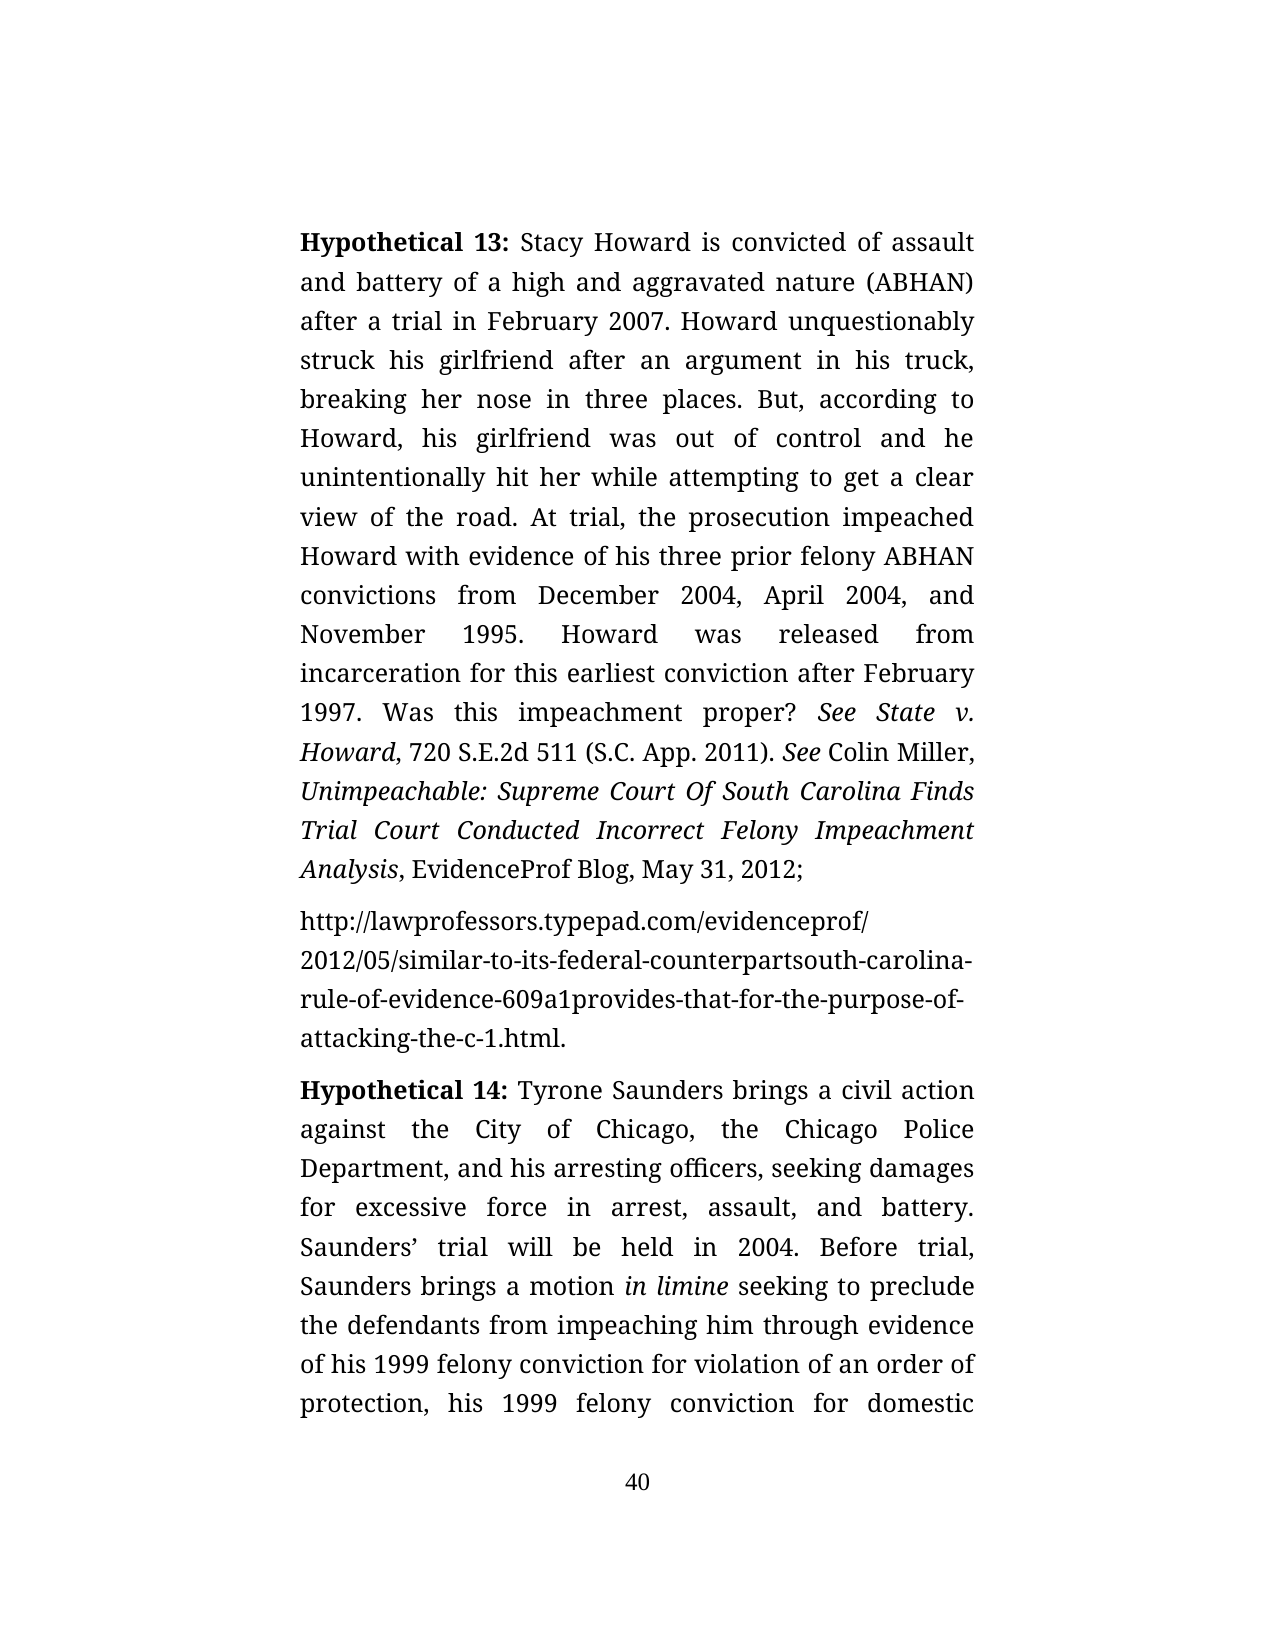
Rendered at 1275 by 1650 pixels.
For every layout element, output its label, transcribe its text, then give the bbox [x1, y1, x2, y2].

text http://lawprofessors.typepad.com/evidenceprof/2012/05/similar-to-its-federal-counterpartsouth-carolina-rule-of-evidence-609a1provides-that-for-the-purpose-of-attacking-the-c-1.html. [300, 903, 975, 1055]
text Hypothetical 13: Stacy Howard is convicted of assault and battery of a high and aggravated nature (ABHAN) after a trial in February 2007. Howard unquestionably struck his girlfriend after an argument in his truck, breaking her nose in three places. But, according to Howard, his girlfriend was out of control and he unintentionally hit her while attempting to get a clear view of the road. At trial, the prosecution impeached Howard with evidence of his three prior felony ABHAN convictions from December 2004, April 2004, and November 1995. Howard was released from incarceration for this earliest conviction after February 1997. Was this impeachment proper? See State v. Howard, 720 S.E.2d 511 (S.C. App. 2011). See Colin Miller, Unimpeachable: Supreme Court Of South Carolina Finds Trial Court Conducted Incorrect Felony Impeachment Analysis, EvidenceProf Blog, May 31, 2012; [300, 225, 975, 886]
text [300, 1072, 975, 1420]
